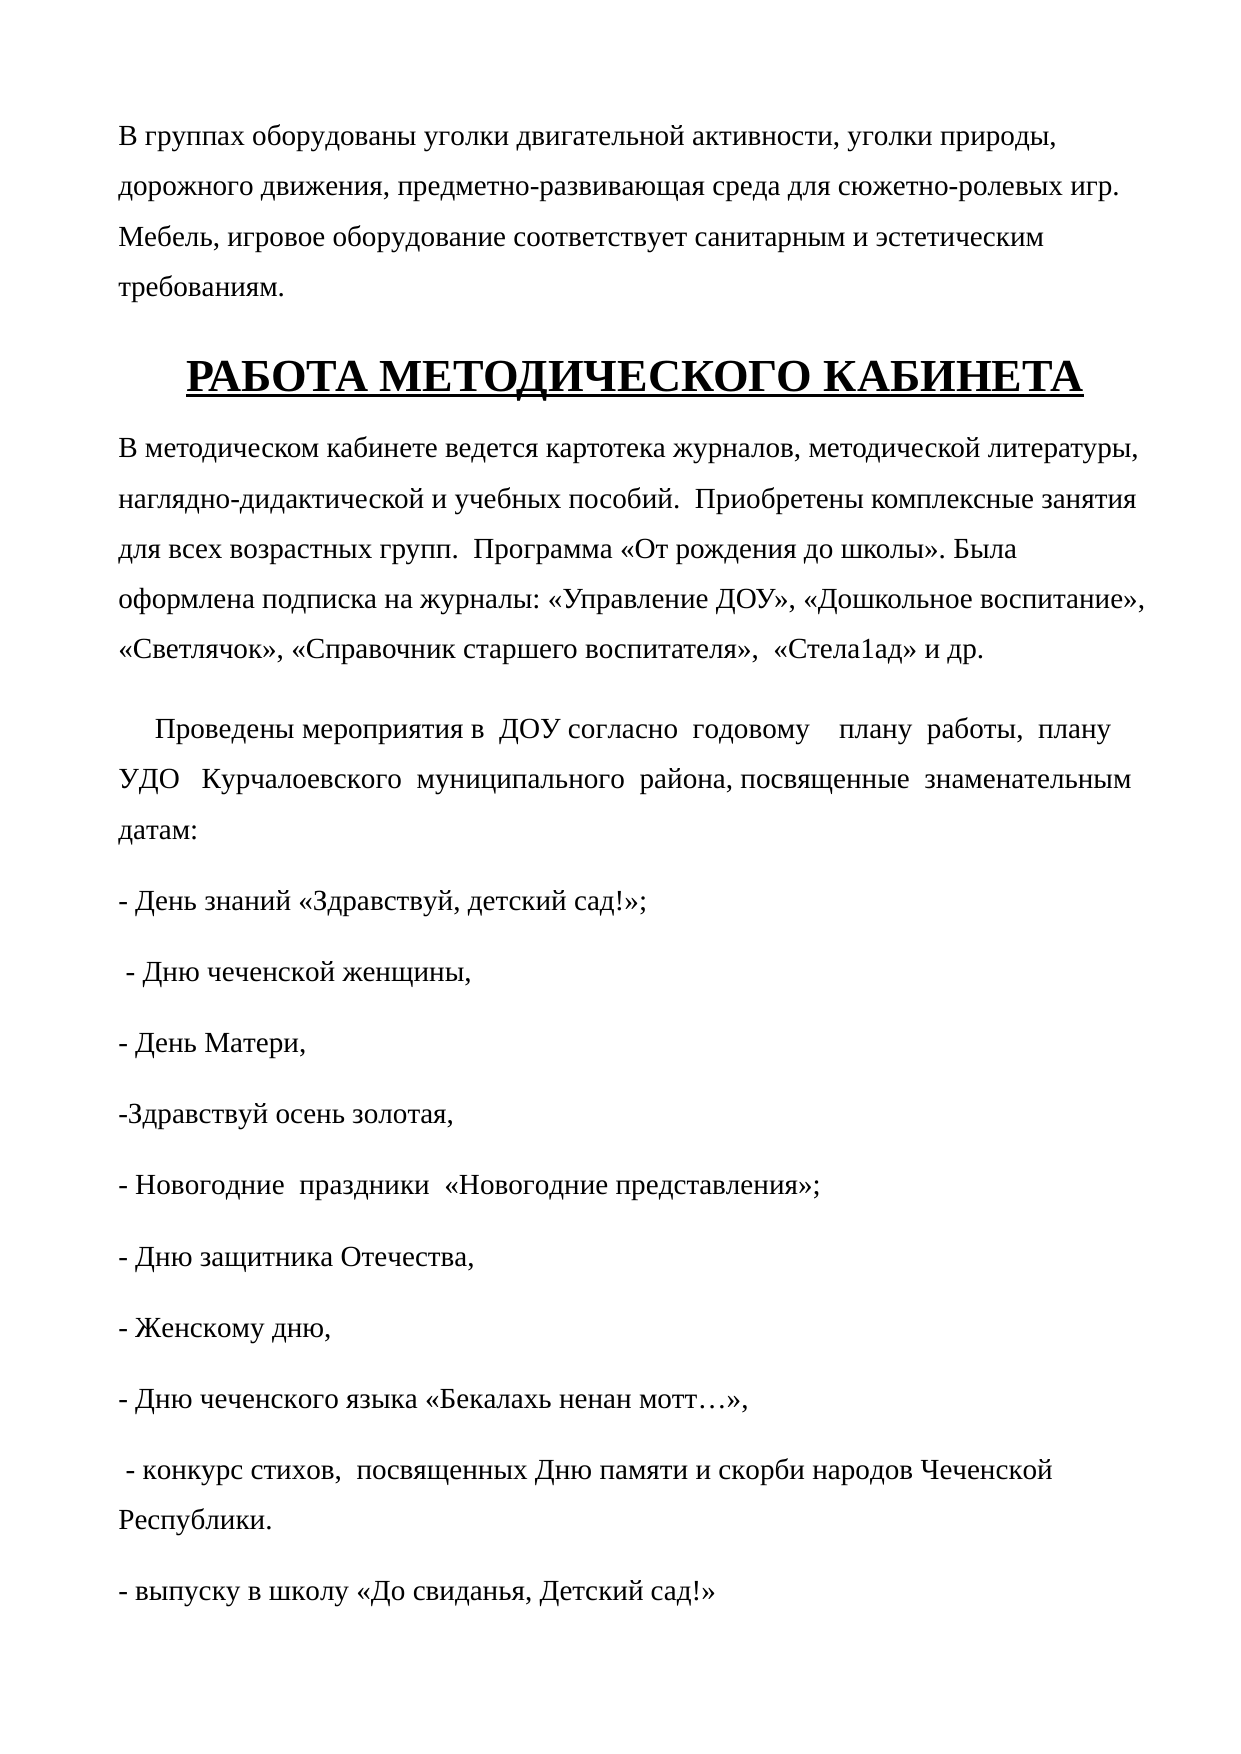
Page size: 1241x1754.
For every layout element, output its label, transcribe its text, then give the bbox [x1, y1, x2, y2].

text РАБОТА МЕТОДИЧЕСКОГО КАБИНЕТА [118, 348, 1152, 401]
text В группах оборудованы уголки двигательной активности, уголки природы, дорожного движения, предметно-развивающая среда для сюжетно-ролевых игр. [118, 118, 1152, 202]
text - Дню чеченской женщины, [118, 954, 1152, 988]
text - Новогодние праздники «Новогодние представления»; [118, 1167, 1152, 1201]
text - Дню защитника Отечества, [118, 1239, 1152, 1272]
text Проведены мероприятия в ДОУ согласно годовому плану работы, плану УДО Курчалоевского муниципального района, посвященные знаменательным датам: [118, 711, 1152, 845]
text - Дню чеченского языка «Бекалахь ненан мотт…», [118, 1381, 1152, 1414]
text - День Матери, [118, 1025, 1152, 1059]
text В методическом кабинете ведется картотека журналов, методической литературы, наглядно-дидактической и учебных пособий. Приобретены комплексные занятия для всех возрастных групп. Программа «От рождения до школы». Была оформлена подписка на журналы: «Управление ДОУ», «Дошкольное воспитание», «Светлячок», «Справочник старшего воспитателя», «Стела1ад» и др. [118, 430, 1152, 665]
text - выпуску в школу «До свиданья, Детский сад!» [118, 1573, 1152, 1607]
text - Женскому дню, [118, 1310, 1152, 1343]
text -Здравствуй осень золотая, [118, 1096, 1152, 1130]
text - День знаний «Здравствуй, детский сад!»; [118, 883, 1152, 916]
text - конкурс стихов, посвященных Дню памяти и скорби народов Чеченской Республики. [118, 1452, 1152, 1536]
text Мебель, игровое оборудование соответствует санитарным и эстетическим требованиям. [118, 219, 1152, 303]
